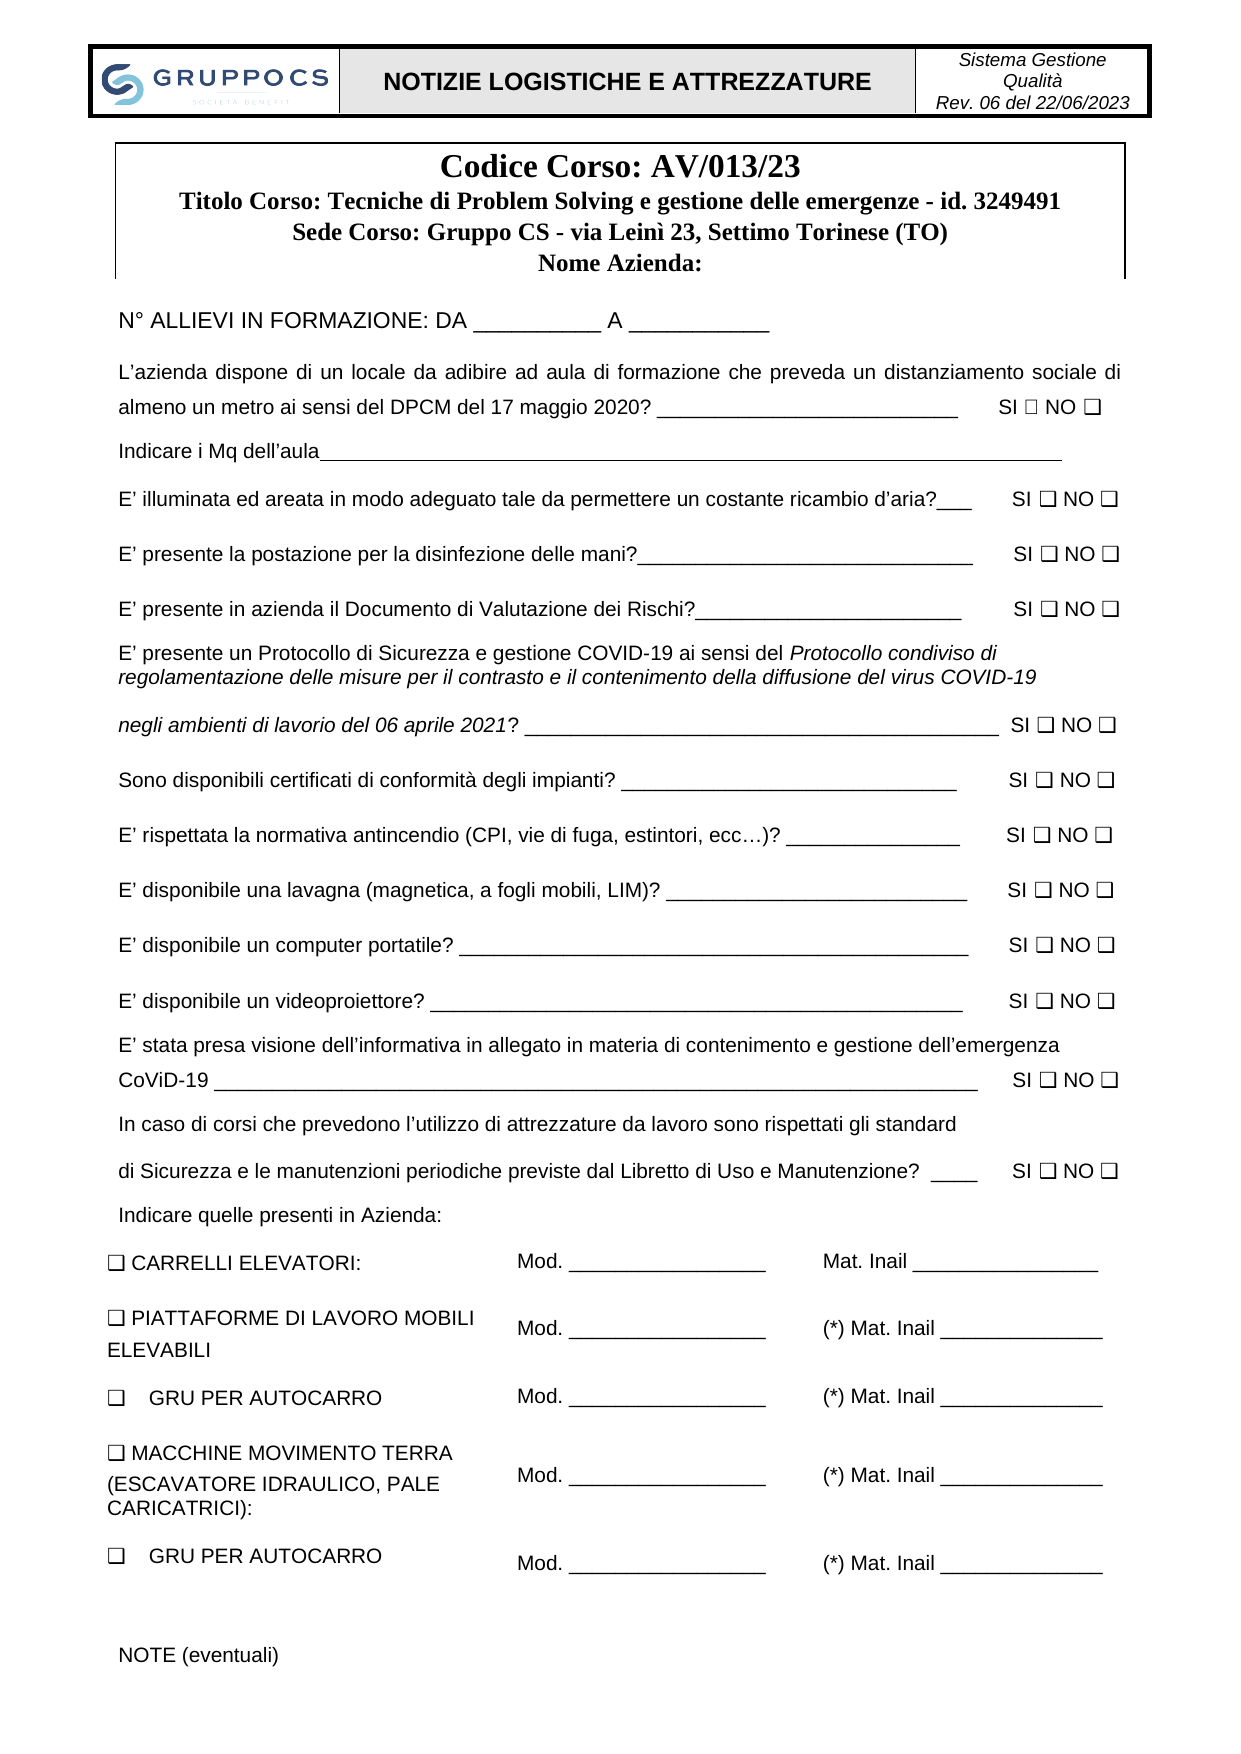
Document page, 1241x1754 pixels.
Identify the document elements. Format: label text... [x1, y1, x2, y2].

text L’azienda dispone di un locale da adibire ad aula di formazione che preveda un distanziamento sociale di almeno un metro ai sensi del DPCM del 17 maggio 2020? __________________________ SI  NO ❑ [118, 359, 1122, 426]
text Nome Azienda: [116, 248, 1124, 279]
text E’ presente un Protocollo di Sicurezza e gestione COVID-19 ai sensi del Protocollo condiviso di regolamentazione delle misure per il contrasto e il contenimento della diffusione del virus COVID-19 [118, 641, 1122, 689]
text NOTE (eventuali) [118, 1643, 1122, 1667]
text E’ stata presa visione dell’informativa in allegato in materia di contenimento e gestione dell’emergenza CoViD-19 __________________________________________________________________ SI ❑ NO ❑ [118, 1032, 1122, 1099]
text Titolo Corso: Tecniche di Problem Solving e gestione delle emergenze - id. 3249491 [116, 186, 1124, 217]
table_header Mat. Inail ________________ [811, 1227, 1117, 1282]
table_cell ❑ GRU PER AUTOCARRO [96, 1362, 506, 1417]
text Sono disponibili certificati di conformità degli impianti? _____________________________ SI ❑ NO ❑ [118, 756, 1122, 799]
text In caso di corsi che prevedono l’utilizzo di attrezzature da lavoro sono rispettati gli standard [118, 1112, 1122, 1136]
text E’ rispettata la normativa antincendio (CPI, vie di fuga, estintori, ecc…)? _______________ SI ❑ NO ❑ [118, 812, 1122, 854]
text E’ disponibile un computer portatile? ____________________________________________ SI ❑ NO ❑ [118, 922, 1122, 965]
table_cell Mod. _________________ [506, 1362, 811, 1417]
text E’ presente la postazione per la disinfezione delle mani?_____________________________ SI ❑ NO ❑ [118, 530, 1122, 573]
table_header ❑ CARRELLI ELEVATORI: [96, 1227, 506, 1282]
text Indicare i Mq dell’aula [118, 439, 1122, 463]
text Codice Corso: AV/013/23 [116, 144, 1124, 186]
text N° ALLIEVI IN FORMAZIONE: DA __________ A ___________ [118, 307, 1122, 334]
table_cell ❑ PIATTAFORME DI LAVORO MOBILI ELEVABILI [96, 1283, 506, 1362]
table_cell Mod. _________________ [506, 1283, 811, 1362]
table_cell (*) Mat. Inail ______________ [811, 1283, 1117, 1362]
table_cell (*) Mat. Inail ______________ [811, 1362, 1117, 1417]
text E’ disponibile un videoproiettore? ______________________________________________ SI ❑ NO ❑ [118, 977, 1122, 1020]
table_cell (*) Mat. Inail ______________ [811, 1520, 1117, 1630]
text E’ presente in azienda il Documento di Valutazione dei Rischi?_______________________ SI ❑ NO ❑ [118, 586, 1122, 628]
text di Sicurezza e le manutenzioni periodiche previste dal Libretto di Uso e Manutenzione? ____ SI ❑ NO ❑ [118, 1148, 1122, 1191]
table_cell ❑ GRU PER AUTOCARRO [96, 1520, 506, 1630]
table_cell Mod. _________________ [506, 1520, 811, 1630]
table_header Mod. _________________ [506, 1227, 811, 1282]
text Indicare quelle presenti in Azienda: [118, 1203, 1122, 1227]
table_cell ❑ MACCHINE MOVIMENTO TERRA (ESCAVATORE IDRAULICO, PALE CARICATRICI): [96, 1417, 506, 1520]
table_cell (*) Mat. Inail ______________ [811, 1417, 1117, 1520]
text E’ illuminata ed areata in modo adeguato tale da permettere un costante ricambio d’aria?___ SI ❑ NO ❑ [118, 475, 1122, 518]
table_cell Mod. _________________ [506, 1417, 811, 1520]
text E’ disponibile una lavagna (magnetica, a fogli mobili, LIM)? __________________________ SI ❑ NO ❑ [118, 867, 1122, 909]
text Sede Corso: Gruppo CS - via Leinì 23, Settimo Torinese (TO) [116, 217, 1124, 248]
text negli ambienti di lavorio del 06 aprile 2021? _________________________________________ SI ❑ NO ❑ [118, 701, 1122, 744]
picture [101, 64, 332, 106]
